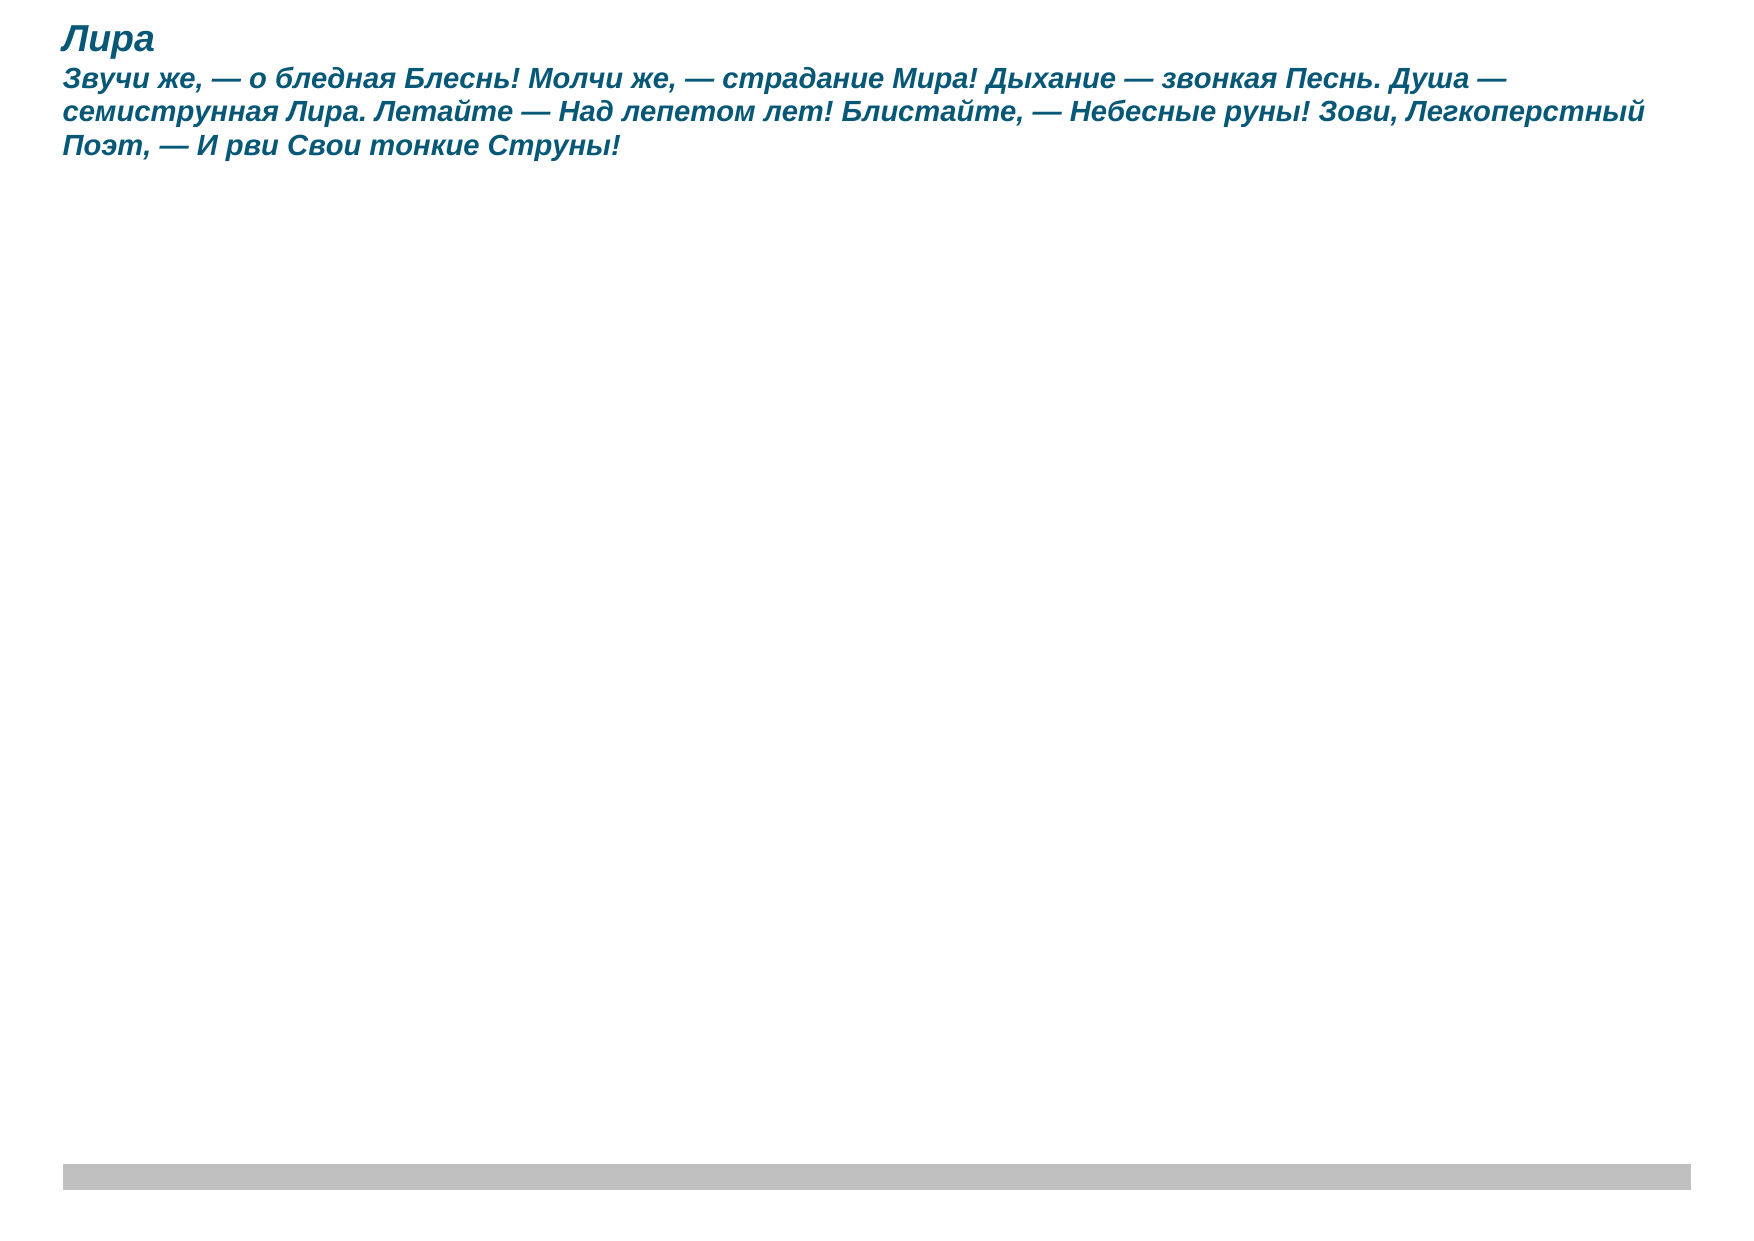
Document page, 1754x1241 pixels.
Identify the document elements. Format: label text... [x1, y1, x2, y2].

text Звучи же, — о бледная [62, 61, 1691, 161]
subtitle Лира [62, 17, 1691, 60]
